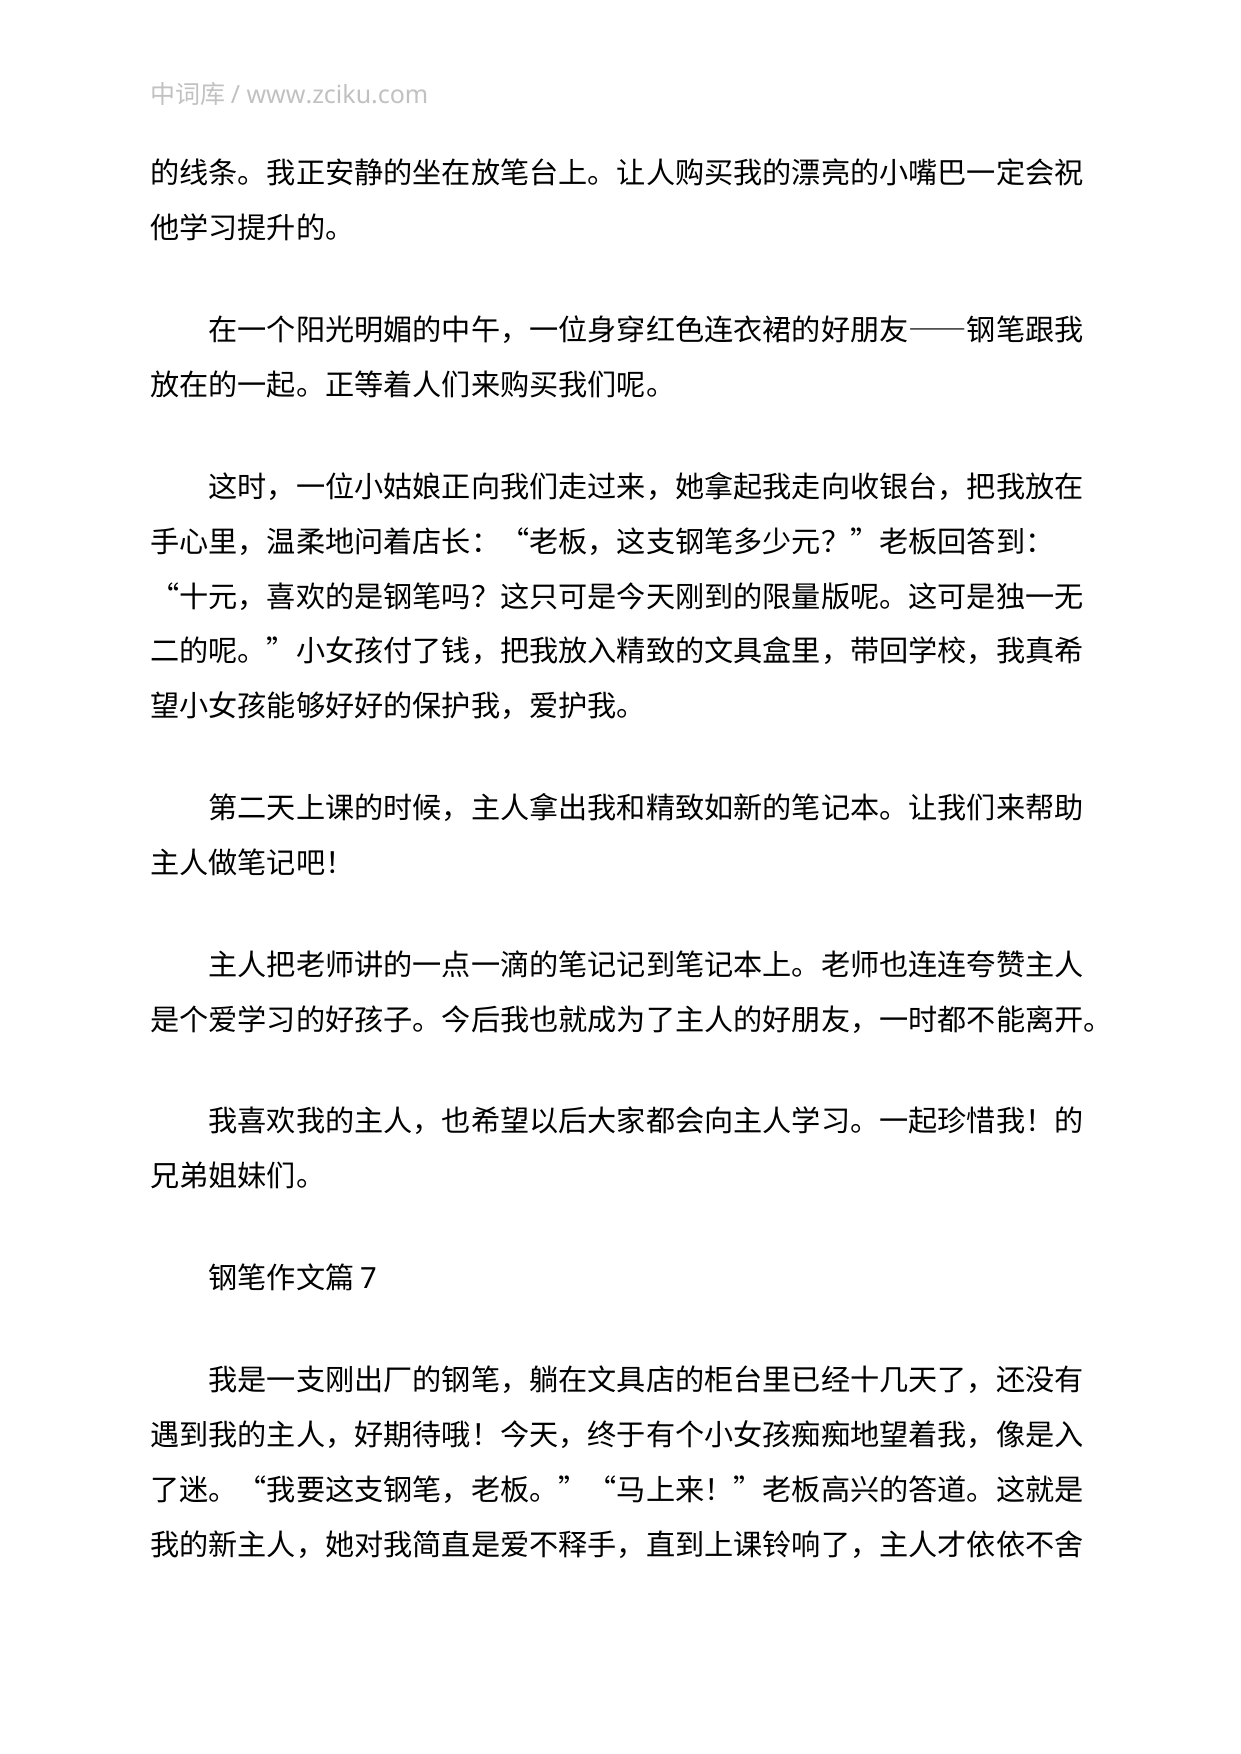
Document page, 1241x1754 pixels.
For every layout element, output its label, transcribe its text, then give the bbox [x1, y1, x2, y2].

text 第二天上课的时候，主人拿出我和精致如新的笔记本。让我们来帮助主人做笔记吧！ [150, 785, 1090, 882]
text 钢笔作文篇7 [150, 1255, 1090, 1297]
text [150, 150, 1090, 247]
text 主人把老师讲的一点一滴的笔记记到笔记本上。老师也连连夸赞主人是个爱学习的好孩子。今后我也就成为了主人的好朋友，一时都不能离开。 [150, 941, 1090, 1038]
text 在一个阳光明媚的中午，一位身穿红色连衣裙的好朋友——钢笔跟我放在的一起。正等着人们来购买我们呢。 [150, 307, 1090, 404]
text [150, 1357, 1090, 1564]
text 这时，一位小姑娘正向我们走过来，她拿起我走向收银台，把我放在手心里，温柔地问着店长：“老板，这支钢笔多少元？”老板回答到：“十元，喜欢的是钢笔吗？这只可是今天刚到的限量版呢。这可是独一无二的呢。”小女孩付了钱，把我放入精致的文具盒里，带回学校，我真希望小女孩能够好好的保护我，爱护我。 [150, 463, 1090, 725]
text 我喜欢我的主人，也希望以后大家都会向主人学习。一起珍惜我！的兄弟姐妹们。 [150, 1098, 1090, 1195]
